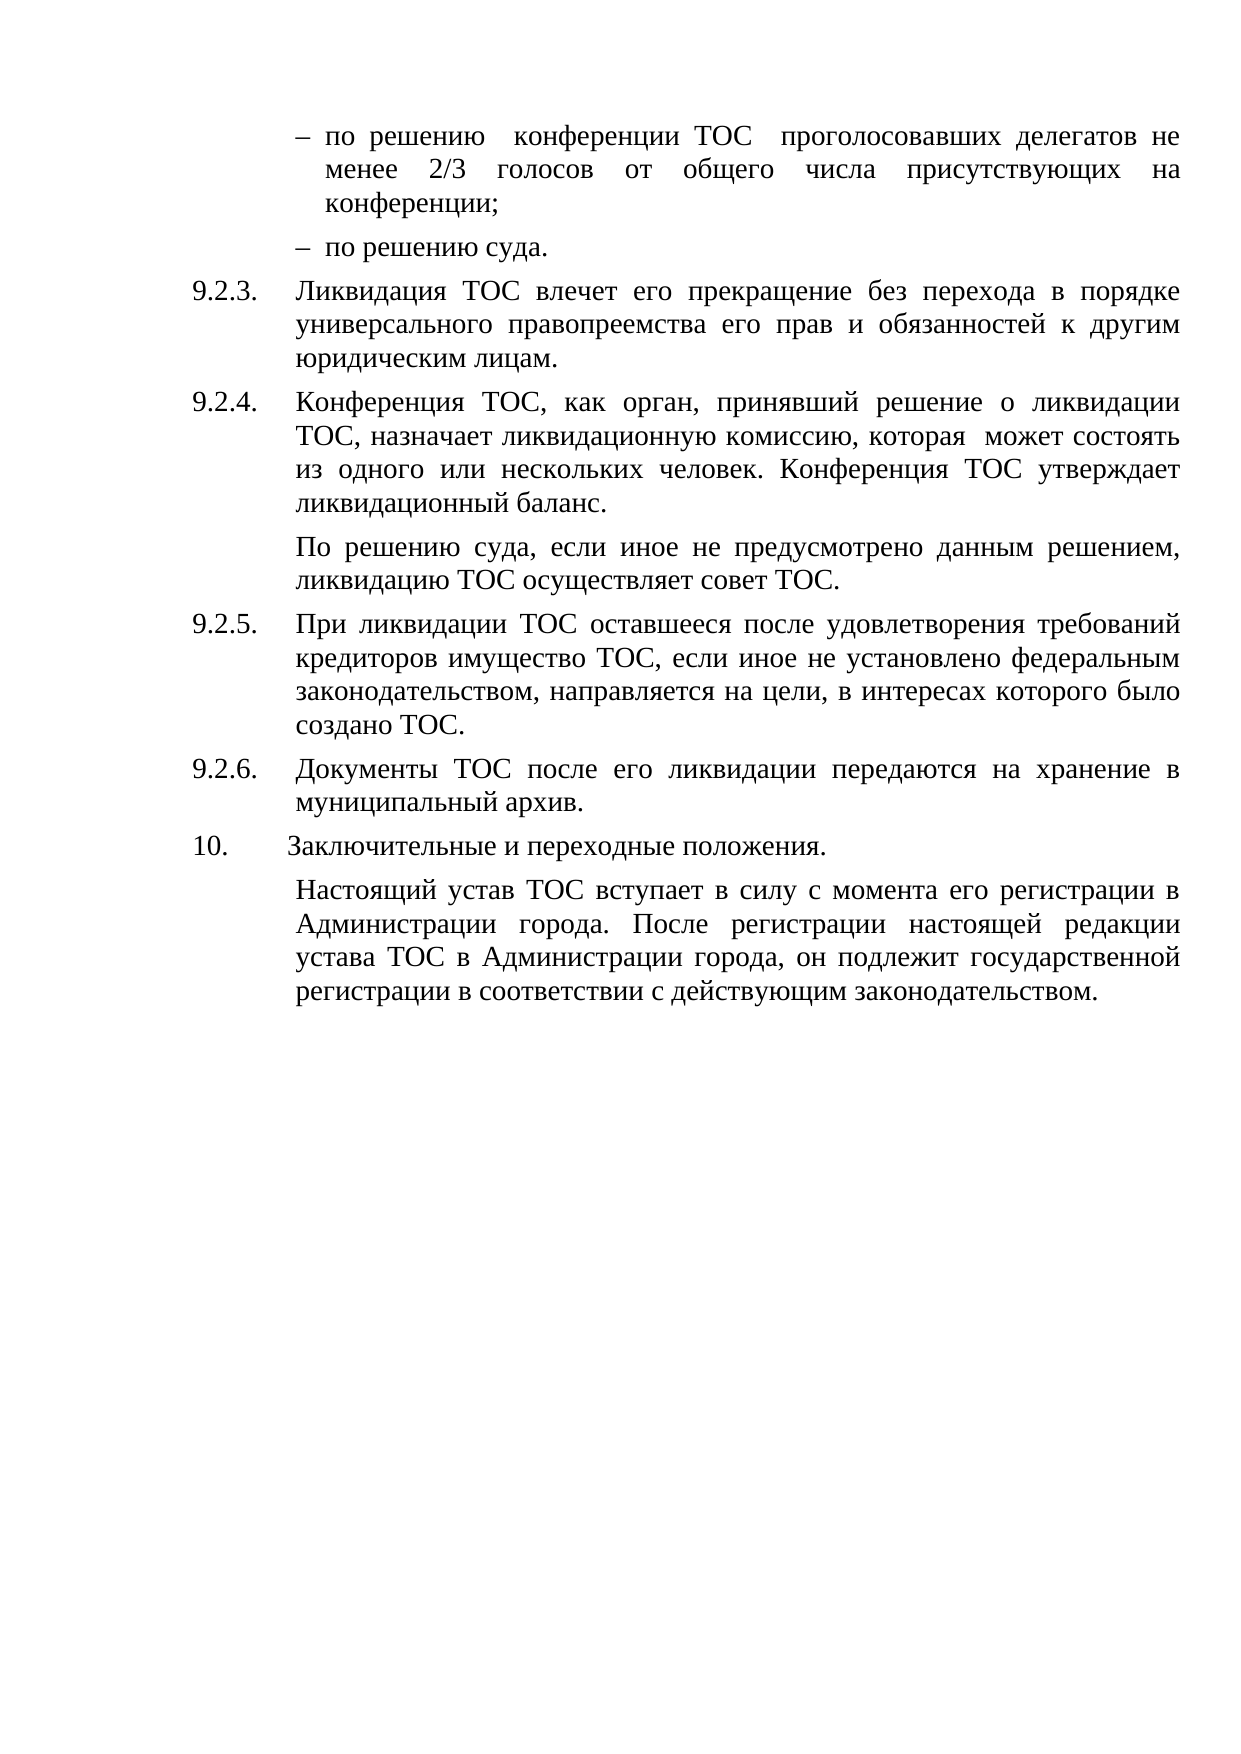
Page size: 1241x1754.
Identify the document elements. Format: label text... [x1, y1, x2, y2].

text 9.2.3. Ликвидация ТОС влечет его прекращение без перехода в порядке универсального правопреемства его прав и обязанностей к другим юридическим лицам. [192, 273, 1181, 374]
text – по решению конференции ТОС проголосовавших делегатов не менее 2/3 голосов от общего числа присутствующих на конференции; [295, 118, 1181, 219]
text 9.2.4. Конференция ТОС, как орган, принявший решение о ликвидации ТОС, назначает ликвидационную комиссию, которая может состоять из одного или нескольких человек. Конференция ТОС утверждает ликвидационный баланс. [192, 384, 1181, 518]
text 9.2.6. Документы ТОС после его ликвидации передаются на хранение в муниципальный архив. [192, 751, 1181, 818]
text По решению суда, если иное не предусмотрено данным решением, ликвидацию ТОС осуществляет совет ТОС. [192, 529, 1181, 596]
text 9.2.5. При ликвидации ТОС оставшееся после удовлетворения требований кредиторов имущество ТОС, если иное не установлено федеральным законодательством, направляется на цели, в интересах которого было создано ТОС. [192, 606, 1181, 740]
text – по решению суда. [295, 229, 1181, 263]
text 10. Заключительные и переходные положения. [192, 828, 1181, 862]
text Настоящий устав ТОС вступает в силу с момента его регистрации в Администрации города. После регистрации настоящей редакции устава ТОС в Администрации города, он подлежит государственной регистрации в соответствии с действующим законодательством. [192, 872, 1181, 1006]
